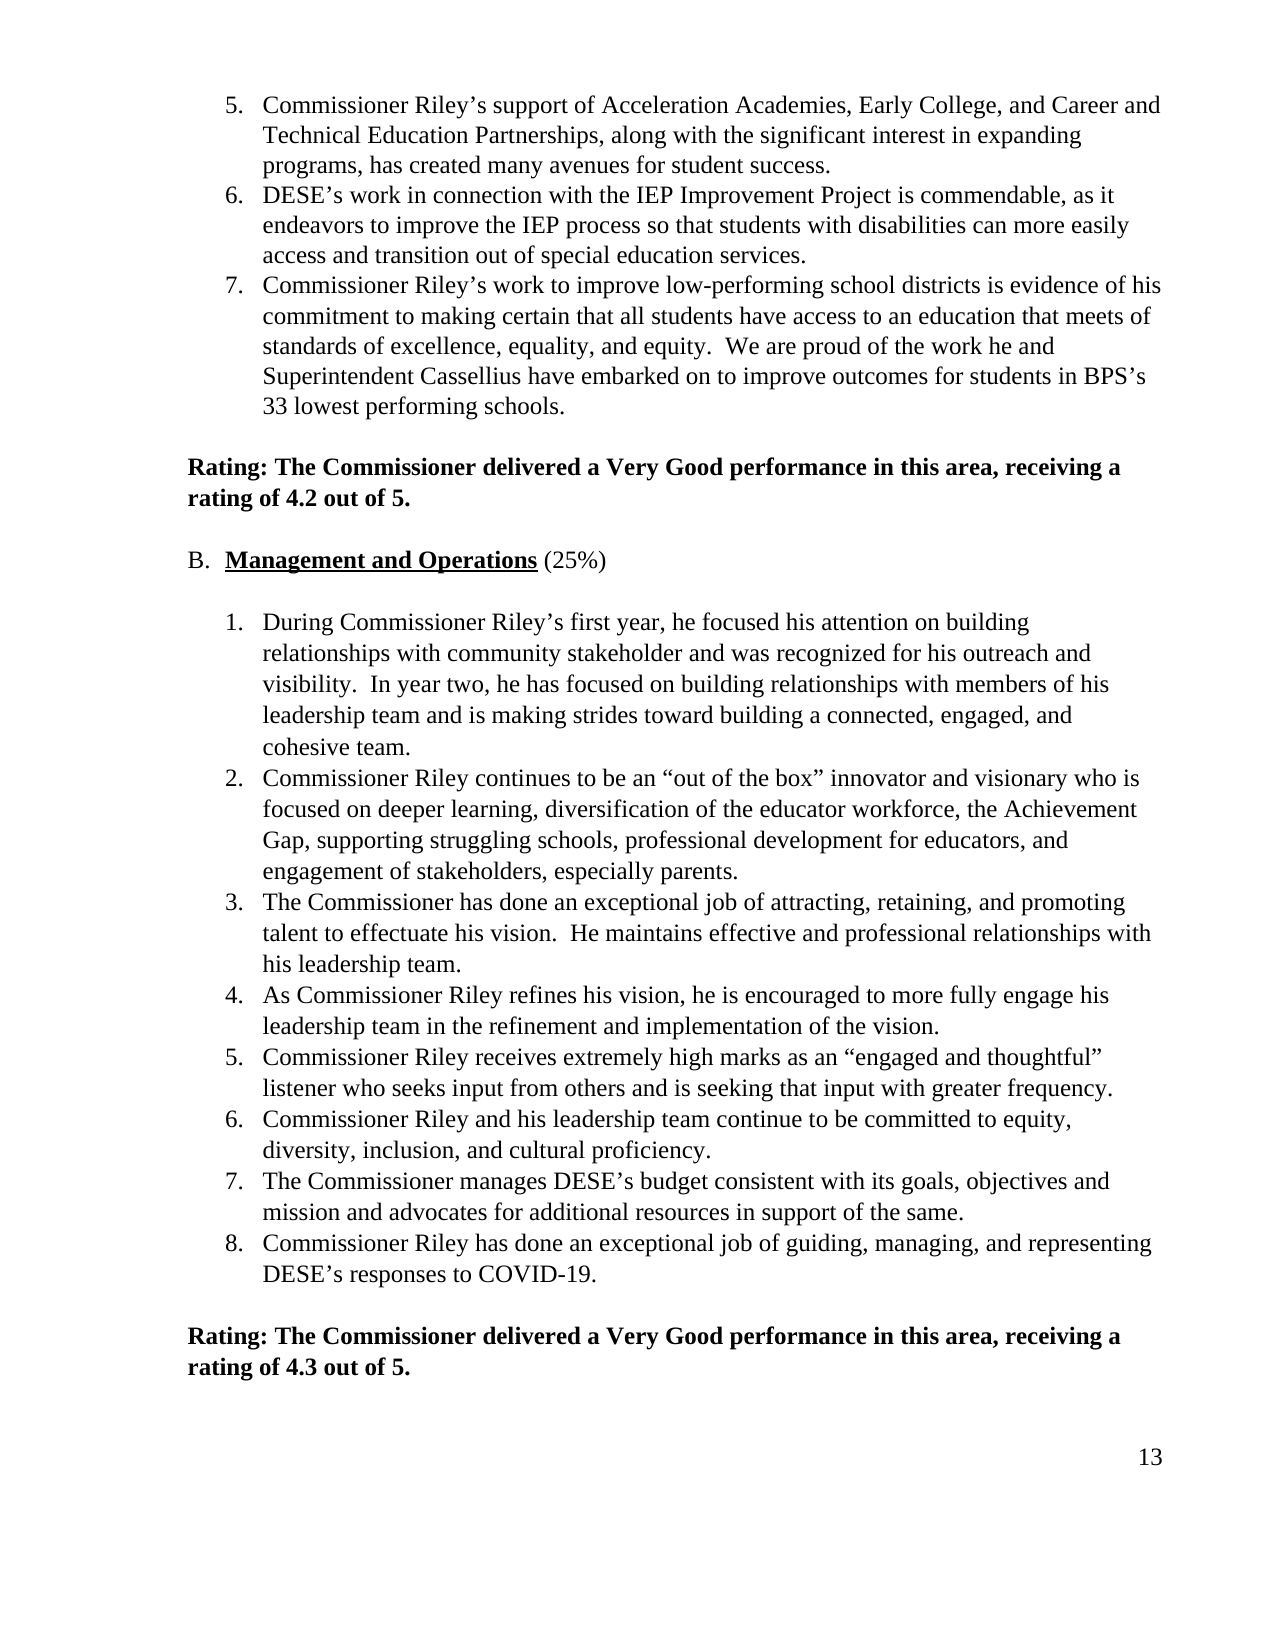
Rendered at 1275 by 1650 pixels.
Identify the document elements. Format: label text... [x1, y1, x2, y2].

list Rating: The Commissioner delivered a Very Good performance in this area, receiving a rating of 4.3 out of 5. [187, 1321, 1162, 1381]
list Commissioner Riley receives extremely high marks as an “engaged and thoughtful” listener who seeks input from others and is seeking that input with greater frequency. [225, 1042, 1162, 1102]
list Commissioner Riley’s work to improve low-performing school districts is evidence of his commitment to making certain that all students have access to an education that meets of standards of excellence, equality, and equity. We are proud of the work he and Superintendent Cassellius have embarked on to improve outcomes for students in BPS’s 33 lowest performing schools. [225, 271, 1162, 420]
list DESE’s work in connection with the IEP Improvement Project is commendable, as it endeavors to improve the IEP process so that students with disabilities can more easily access and transition out of special education services. [225, 180, 1162, 269]
list Commissioner Riley continues to be an “out of the box” innovator and visionary who is focused on deeper learning, diversification of the educator workforce, the Achievement Gap, supporting struggling schools, professional development for educators, and engagement of stakeholders, especially parents. [225, 763, 1162, 884]
list The Commissioner manages DESE’s budget consistent with its goals, objectives and mission and advocates for additional resources in support of the same. [225, 1166, 1162, 1226]
list The Commissioner has done an exceptional job of attracting, retaining, and promoting talent to effectuate his vision. He maintains effective and professional relationships with his leadership team. [225, 887, 1162, 978]
list As Commissioner Riley refines his vision, he is encouraged to more fully engage his leadership team in the refinement and implementation of the vision. [225, 980, 1162, 1040]
list Commissioner Riley has done an exceptional job of guiding, managing, and representing DESE’s responses to COVID-19. [225, 1228, 1162, 1288]
list During Commissioner Riley’s first year, he focused his attention on building relationships with community stakeholder and was recognized for his outreach and visibility. In year two, he has focused on building relationships with members of his leadership team and is making strides toward building a connected, engaged, and cohesive team. [225, 607, 1162, 760]
list Management and Operations (25%) [187, 545, 1162, 574]
list Rating: The Commissioner delivered a Very Good performance in this area, receiving a rating of 4.2 out of 5. [187, 452, 1162, 512]
list Commissioner Riley’s support of Acceleration Academies, Early College, and Career and Technical Education Partnerships, along with the significant interest in expanding programs, has created many avenues for student success. [225, 90, 1162, 179]
list Commissioner Riley and his leadership team continue to be committed to equity, diversity, inclusion, and cultural proficiency. [225, 1104, 1162, 1164]
